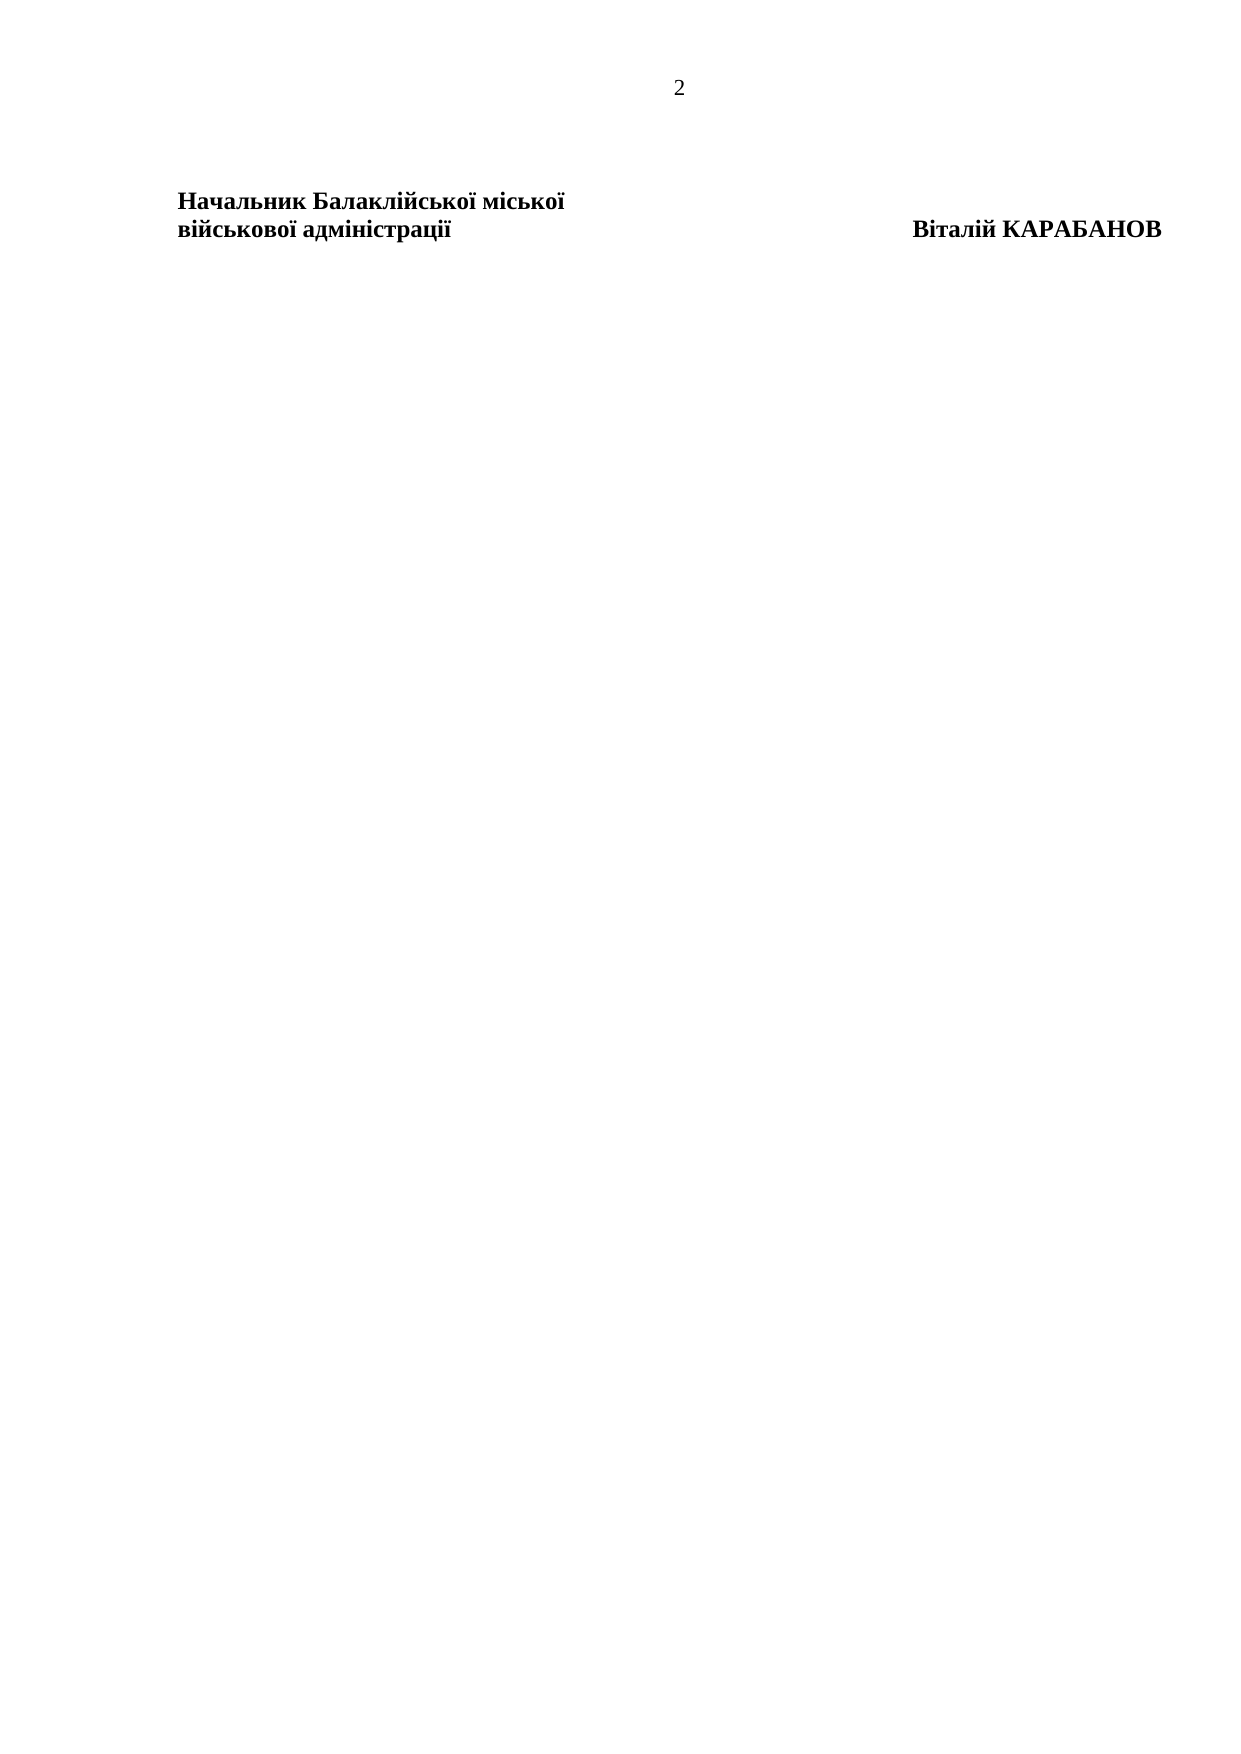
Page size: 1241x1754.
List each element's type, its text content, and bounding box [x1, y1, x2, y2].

text військової адміністрації Віталій КАРАБАНОВ [177, 214, 1181, 243]
text Начальник Балаклійської міської [177, 186, 1181, 214]
